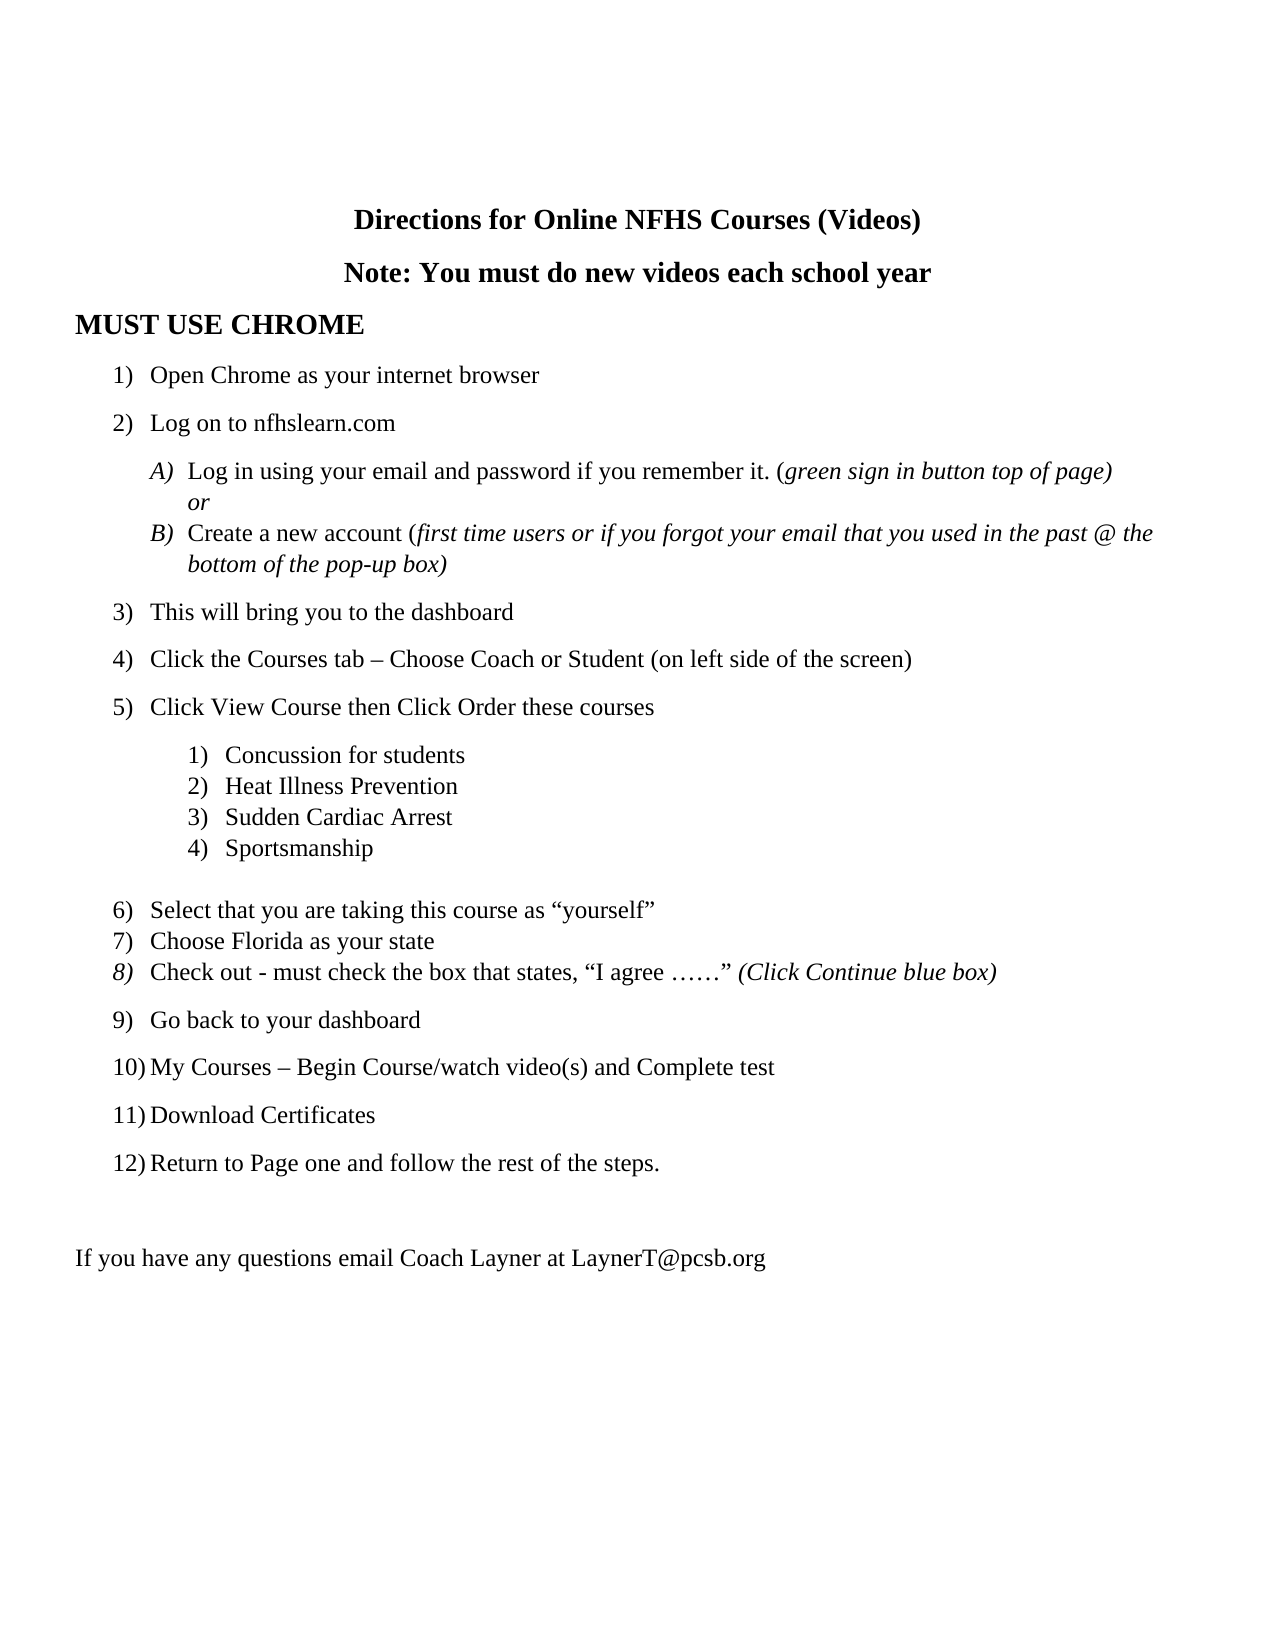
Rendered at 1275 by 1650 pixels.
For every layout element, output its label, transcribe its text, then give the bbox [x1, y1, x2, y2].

list Open Chrome as your internet browser [112, 360, 1200, 389]
list Choose Florida as your state [112, 926, 1200, 955]
list Create a new account (first time users or if you forgot your email that you used in the past @ the bottom of the pop-up box) [150, 518, 1200, 578]
list Sportsmanship [187, 833, 1200, 862]
list Sudden Cardiac Arrest [187, 802, 1200, 831]
list Heat Illness Prevention [187, 771, 1200, 799]
list Click the Courses tab – Choose Coach or Student (on left side of the screen) [112, 644, 1200, 673]
list Check out - must check the box that states, “I agree ……” (Click Continue blue box) [112, 957, 1200, 986]
list Go back to your dashboard [112, 1005, 1200, 1033]
text MUST USE CHROME [75, 307, 1200, 341]
list Concussion for students [187, 740, 1200, 768]
list Select that you are taking this course as “yourself” [112, 895, 1200, 924]
list Log on to nfhslearn.com [112, 408, 1200, 437]
list Download Certificates [112, 1100, 1200, 1129]
list This will bring you to the dashboard [112, 597, 1200, 625]
text Directions for Online NFHS Courses (Videos) [75, 202, 1200, 235]
list Log in using your email and password if you remember it. (green sign in button top of page) or [150, 456, 1200, 516]
text Note: You must do new videos each school year [75, 255, 1200, 288]
list Click View Course then Click Order these courses [112, 692, 1200, 721]
list Return to Page one and follow the rest of the steps. [112, 1148, 1200, 1177]
list My Courses – Begin Course/watch video(s) and Complete test [112, 1052, 1200, 1081]
text If you have any questions email Coach Layner at LaynerT@pcsb.org [75, 1243, 1200, 1272]
